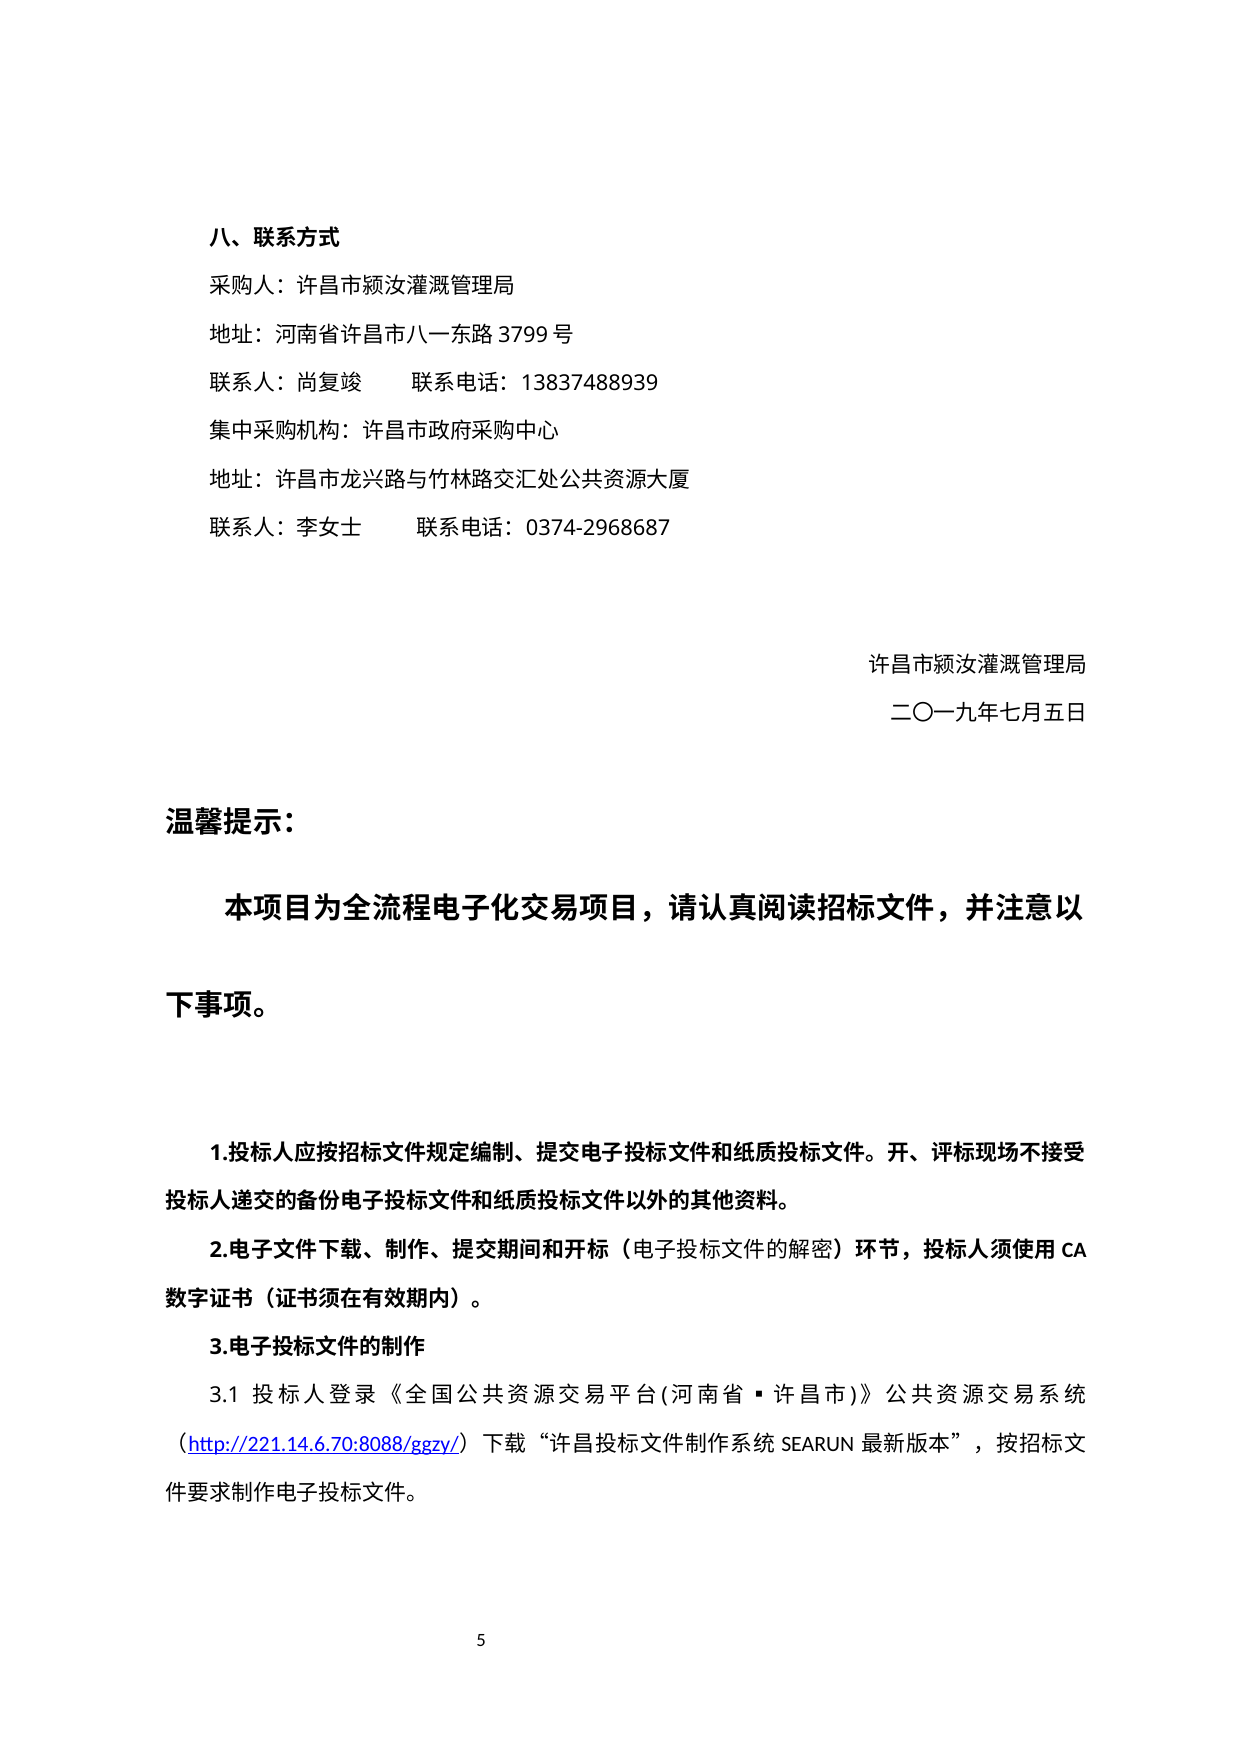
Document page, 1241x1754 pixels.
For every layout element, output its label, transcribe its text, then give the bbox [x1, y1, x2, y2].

text 许昌市颍汝灌溉管理局 [165, 647, 1087, 679]
text 二〇一九年七月五日 [165, 695, 1087, 726]
text 本项目为全流程电子化交易项目，请认真阅读招标文件，并注意以下事项。 [165, 873, 1087, 1036]
text 联系人：李女士 联系电话：0374-2968687 [165, 509, 1087, 542]
text 联系人：尚复竣 联系电话：13837488939 [165, 364, 1087, 397]
text 集中采购机构：许昌市政府采购中心 [165, 413, 1087, 445]
text 3.电子投标文件的制作 [165, 1328, 1087, 1361]
text 八、联系方式 [165, 219, 1087, 252]
text 温馨提示： [165, 787, 1087, 852]
text 地址：河南省许昌市八一东路3799号 [165, 316, 1087, 349]
text 地址：许昌市龙兴路与竹林路交汇处公共资源大厦 [165, 461, 1087, 494]
text 2.电子文件下载、制作、提交期间和开标（电子投标文件的解密）环节，投标人须使用CA数字证书（证书须在有效期内）。 [165, 1231, 1087, 1313]
text 1.投标人应按招标文件规定编制、提交电子投标文件和纸质投标文件。开、评标现场不接受投标人递交的备份电子投标文件和纸质投标文件以外的其他资料。 [165, 1134, 1087, 1216]
text 采购人：许昌市颍汝灌溉管理局 [165, 268, 1087, 300]
text 3.1 投标人登录《全国公共资源交易平台(河南省▪许昌市)》公共资源交易系统（http://221.14.6.70:8088/ggzy/）下载“许昌投标文件制作系统SEARUN 最新版本”，按招标文件要求制作电子投标文件。 [165, 1377, 1087, 1507]
